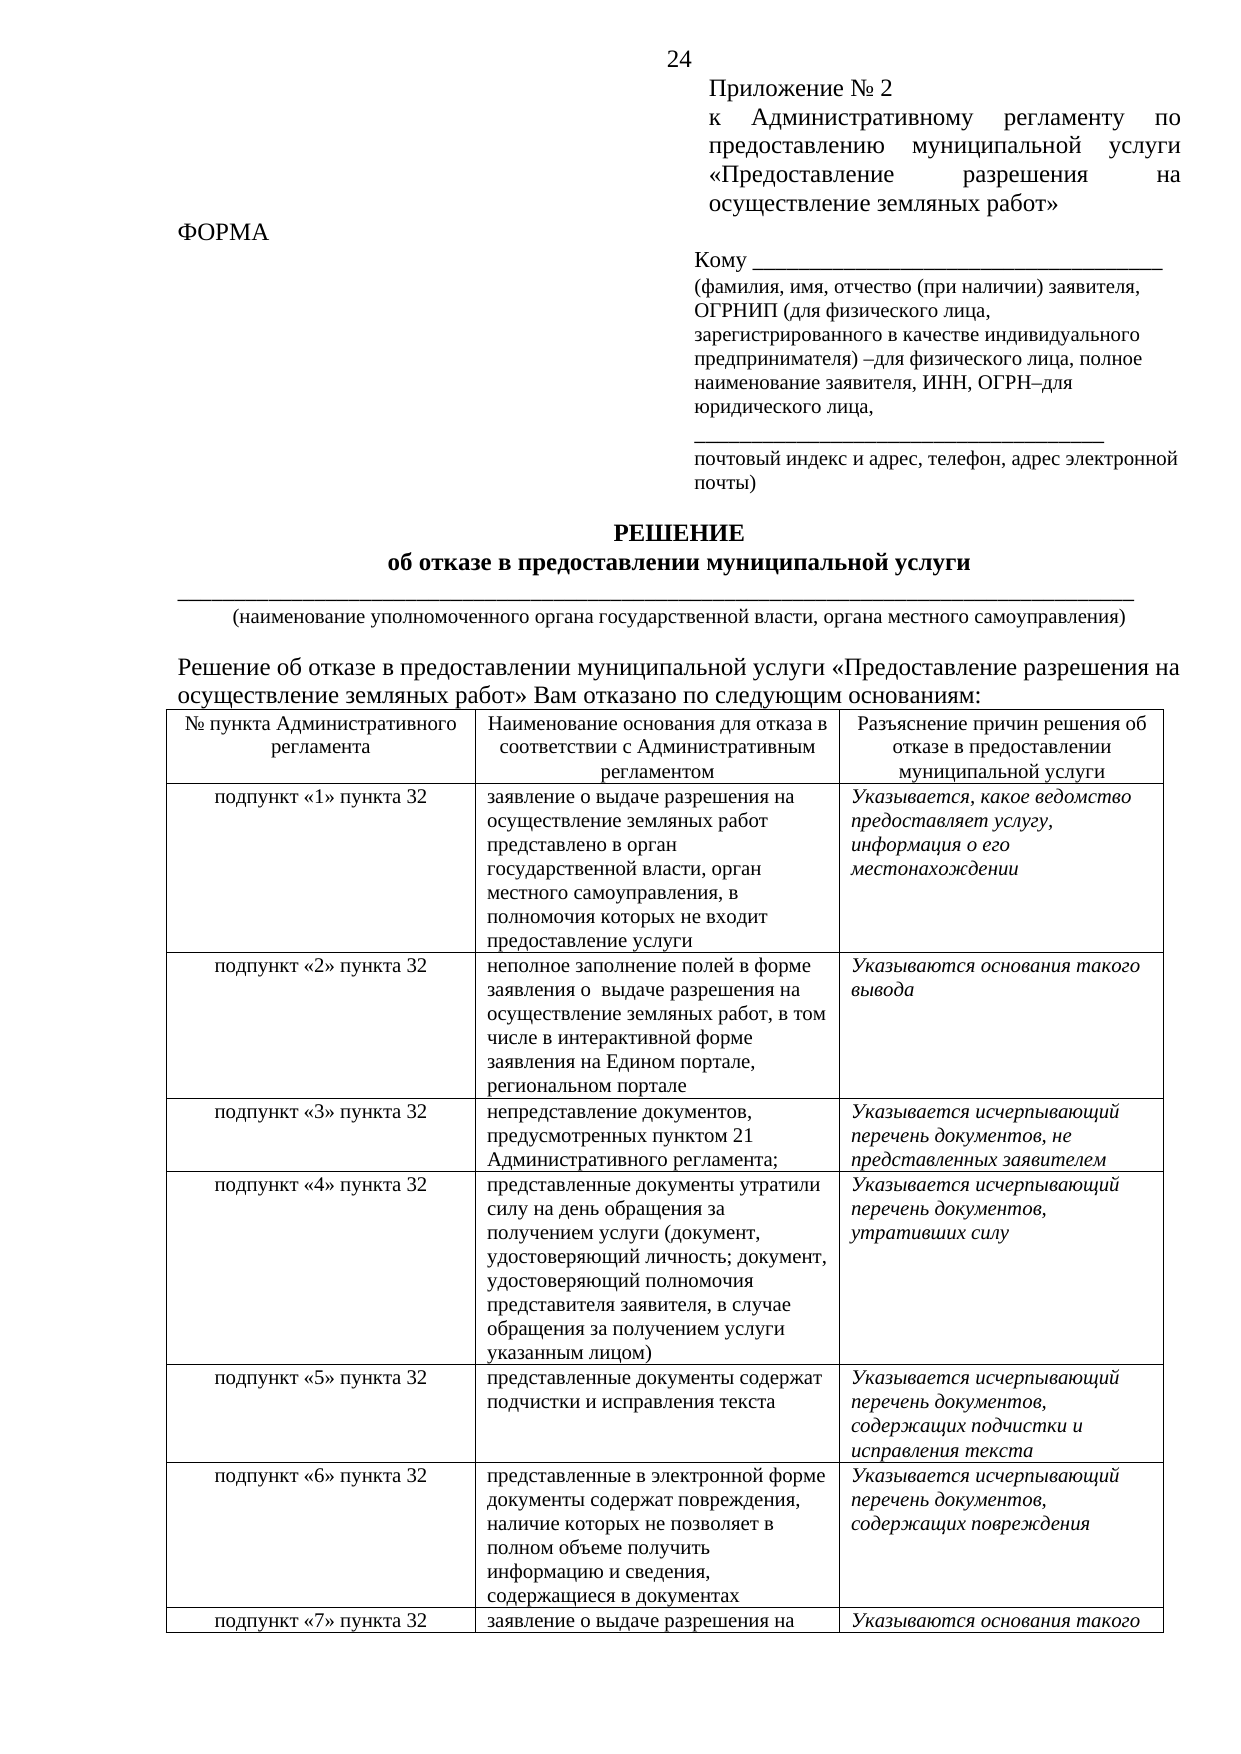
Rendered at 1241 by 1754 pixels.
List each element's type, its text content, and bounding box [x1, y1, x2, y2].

text РЕШЕНИЕ [177, 518, 1181, 547]
table_cell подпункт «1» пункта 32 [167, 784, 475, 952]
table_cell подпункт «2» пункта 32 [167, 953, 475, 1097]
text ФОРМА [177, 217, 1181, 246]
text к Административному регламенту по предоставлению муниципальной услуги «Предоставление разрешения на осуществление земляных работ» [709, 102, 1181, 217]
text (наименование уполномоченного органа государственной власти, органа местного самоуправления) [177, 604, 1181, 628]
table_cell непредставление документов, предусмотренных пунктом 21 Административного регламента; [476, 1099, 839, 1171]
table_cell подпункт «5» пункта 32 [167, 1365, 475, 1462]
table_cell Указывается исчерпывающий перечень документов, утративших силу [840, 1172, 1163, 1364]
text ________ ____________________________________________________________________________ [177, 576, 1181, 604]
table_cell представленные в электронной форме документы содержат повреждения, наличие которых не позволяет в полном объеме получить информацию и сведения, содержащиеся в документах [476, 1463, 839, 1607]
table_header Наименование основания для отказа в соответствии с Административным регламентом [476, 710, 839, 783]
table_cell представленные документы утратили силу на день обращения за получением услуги (документ, удостоверяющий личность; документ, удостоверяющий полномочия представителя заявителя, в случае обращения за получением услуги указанным лицом) [476, 1172, 839, 1364]
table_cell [840, 1608, 1163, 1632]
text об отказе в предоставлении муниципальной услуги [177, 547, 1181, 576]
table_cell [167, 1608, 475, 1632]
table_cell подпункт «6» пункта 32 [167, 1463, 475, 1607]
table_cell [476, 1608, 839, 1632]
table_cell подпункт «4» пункта 32 [167, 1172, 475, 1364]
text Решение об отказе в предоставлении муниципальной услуги «Предоставление разрешения на осуществление земляных работ» Вам отказано по следующим основаниям: [177, 652, 1181, 709]
table_cell представленные документы содержат подчистки и исправления текста [476, 1365, 839, 1462]
table_cell неполное заполнение полей в форме заявления о выдаче разрешения на осуществление земляных работ, в том числе в интерактивной форме заявления на Едином портале, региональном портале [476, 953, 839, 1097]
table_header Разъяснение причин решения об отказе в предоставлении муниципальной услуги [840, 710, 1163, 783]
table_cell подпункт «3» пункта 32 [167, 1099, 475, 1171]
text Приложение № 2 [709, 73, 1181, 102]
table_cell Указывается, какое ведомство предоставляет услугу, информация о его местонахождении [840, 784, 1163, 952]
table_cell Указывается исчерпывающий перечень документов, не представленных заявителем [840, 1099, 1163, 1171]
table_cell Указывается исчерпывающий перечень документов, содержащих подчистки и исправления текста [840, 1365, 1163, 1462]
text Кому ____________________________________ (фамилия, имя, отчество (при наличии) заявителя, ОГРНИП (для физического лица, зарегистрированного в качестве индивидуального предпринимателя) –для физического лица, полное наименование заявителя, ИНН, ОГРН–для юридического лица, ____________________________________ почтовый индекс и адрес, телефон, адрес электронной почты) [694, 246, 1181, 494]
table_cell Указывается исчерпывающий перечень документов, содержащих повреждения [840, 1463, 1163, 1607]
table_header № пункта Административного регламента [167, 710, 475, 783]
table_cell заявление о выдаче разрешения на осуществление земляных работ представлено в орган государственной власти, орган местного самоуправления, в полномочия которых не входит предоставление услуги [476, 784, 839, 952]
table_cell Указываются основания такого вывода [840, 953, 1163, 1097]
